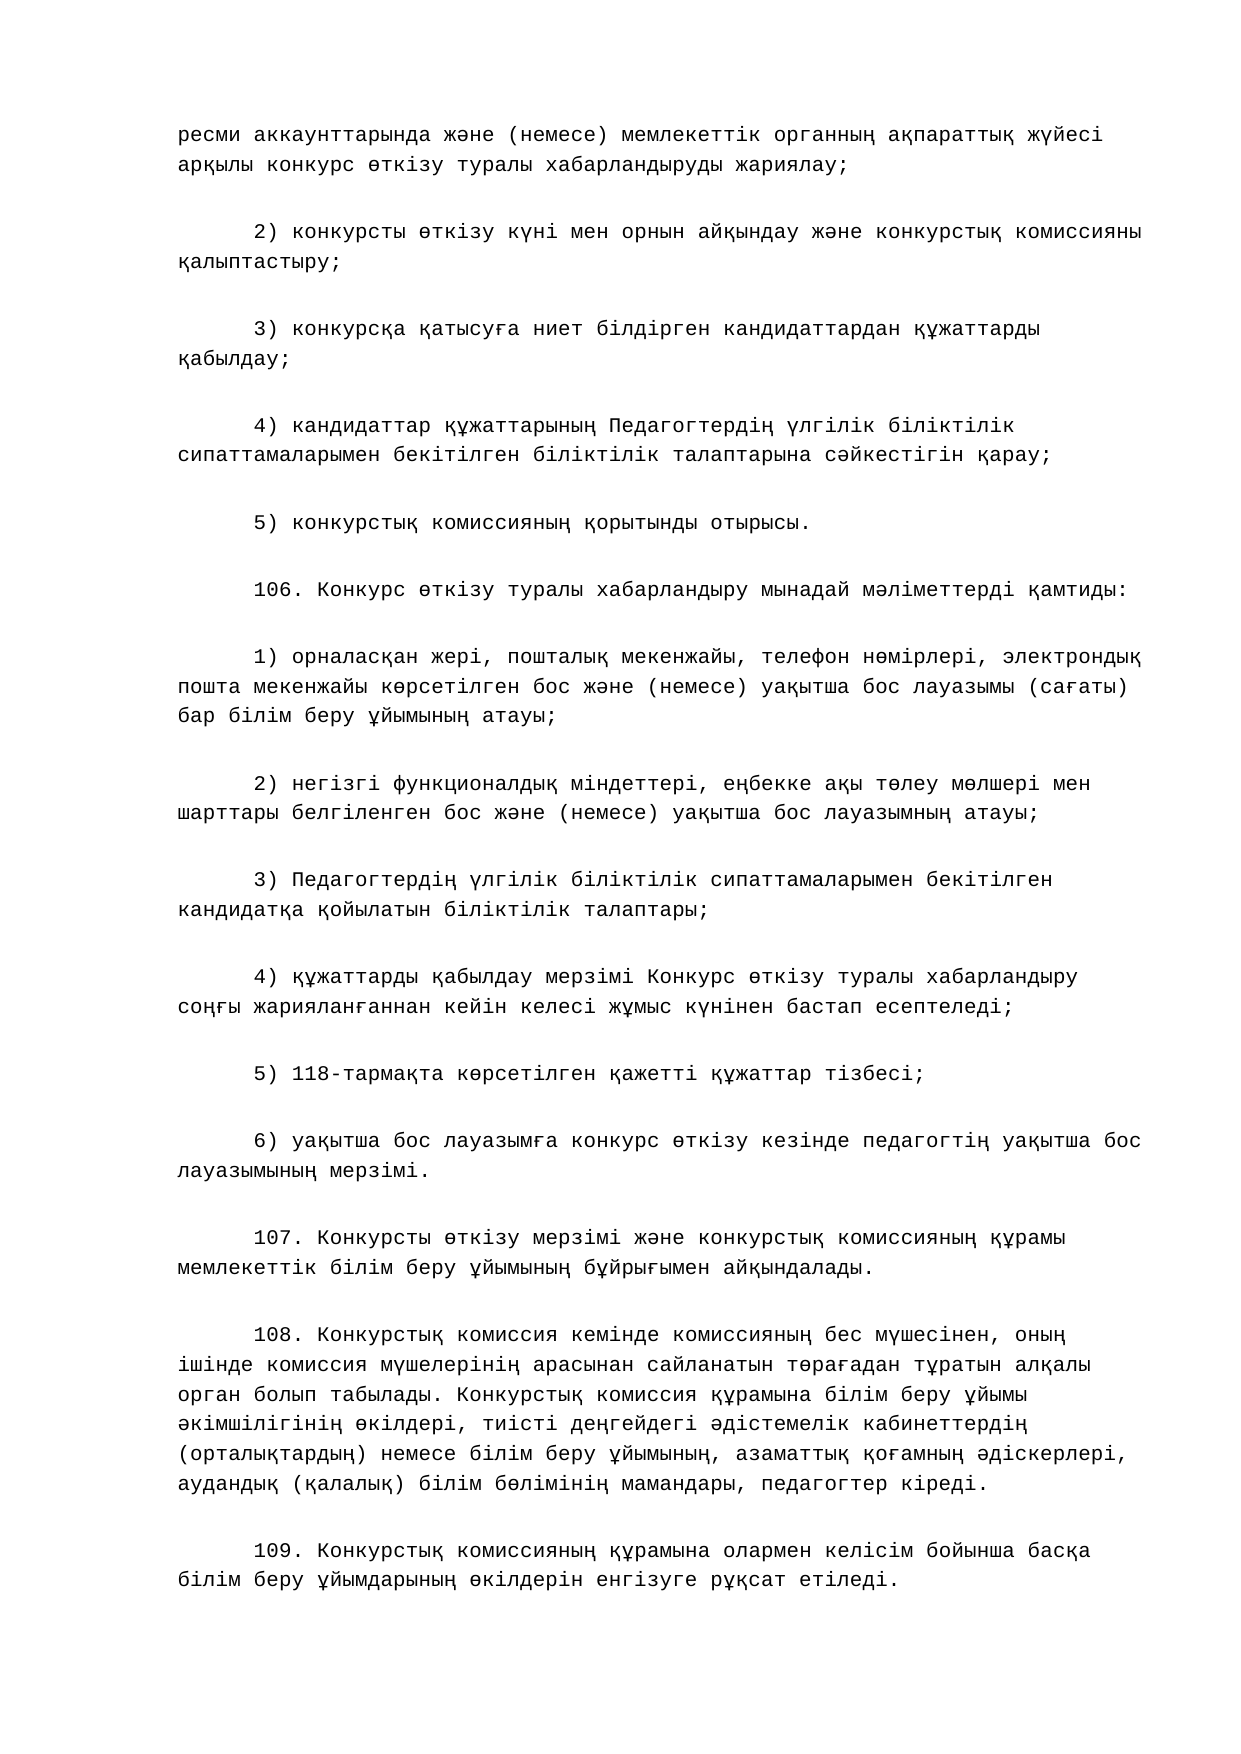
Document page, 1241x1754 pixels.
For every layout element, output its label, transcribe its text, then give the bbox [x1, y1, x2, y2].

text 1) орналасқан жері, пошталық мекенжайы, телефон нөмірлері, электрондық пошта мекенжайы көрсетілген бос және (немесе) уақытша бос лауазымы (сағаты) бар білім беру ұйымының атауы; [177, 640, 1152, 729]
text 4) құжаттарды қабылдау мерзімі Конкурс өткізу туралы хабарландыру соңғы жарияланғаннан кейін келесі жұмыс күнінен бастап есептеледі; [177, 960, 1152, 1020]
text 3) Педагогтердің үлгілік біліктілік сипаттамаларымен бекітілген кандидатқа қойылатын біліктілік талаптары; [177, 863, 1152, 923]
text 2) конкурсты өткізу күні мен орнын айқындау және конкурстық комиссияны қалыптастыру; [177, 215, 1152, 274]
text 109. Конкурстық комиссияның құрамына олармен келісім бойынша басқа білім беру ұйымдарының өкілдерін енгізуге рұқсат етіледі. [177, 1534, 1152, 1593]
text 5) конкурстық комиссияның қорытынды отырысы. [177, 506, 1152, 535]
text 106. Конкурс өткізу туралы хабарландыру мынадай мәліметтерді қамтиды: [177, 573, 1152, 602]
text 2) негізгі функционалдық міндеттері, еңбекке ақы төлеу мөлшері мен шарттары белгіленген бос және (немесе) уақытша бос лауазымның атауы; [177, 767, 1152, 826]
text 3) конкурсқа қатысуға ниет білдірген кандидаттардан құжаттарды қабылдау; [177, 312, 1152, 371]
text 108. Конкурстық комиссия кемінде комиссияның бес мүшесінен, оның ішінде комиссия мүшелерінің арасынан сайланатын төрағадан тұратын алқалы орган болып табылады. Конкурстық комиссия құрамына білім беру ұйымы әкімшілігінің өкілдері, тиісті деңгейдегі әдістемелік кабинеттердің (орталықтардың) немесе білім беру ұйымының, азаматтық қоғамның әдіскерлері, аудандық (қалалық) білім бөлімінің мамандары, педагогтер кіреді. [177, 1318, 1152, 1496]
text 5) 118-тармақта көрсетілген қажетті құжаттар тізбесі; [177, 1057, 1152, 1087]
text 6) уақытша бос лауазымға конкурс өткізу кезінде педагогтің уақытша бос лауазымының мерзімі. [177, 1124, 1152, 1184]
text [177, 118, 1152, 177]
text 107. Конкурсты өткізу мерзімі және конкурстық комиссияның құрамы мемлекеттік білім беру ұйымының бұйрығымен айқындалады. [177, 1221, 1152, 1281]
text 4) кандидаттар құжаттарының Педагогтердің үлгілік біліктілік сипаттамаларымен бекітілген біліктілік талаптарына сәйкестігін қарау; [177, 409, 1152, 468]
